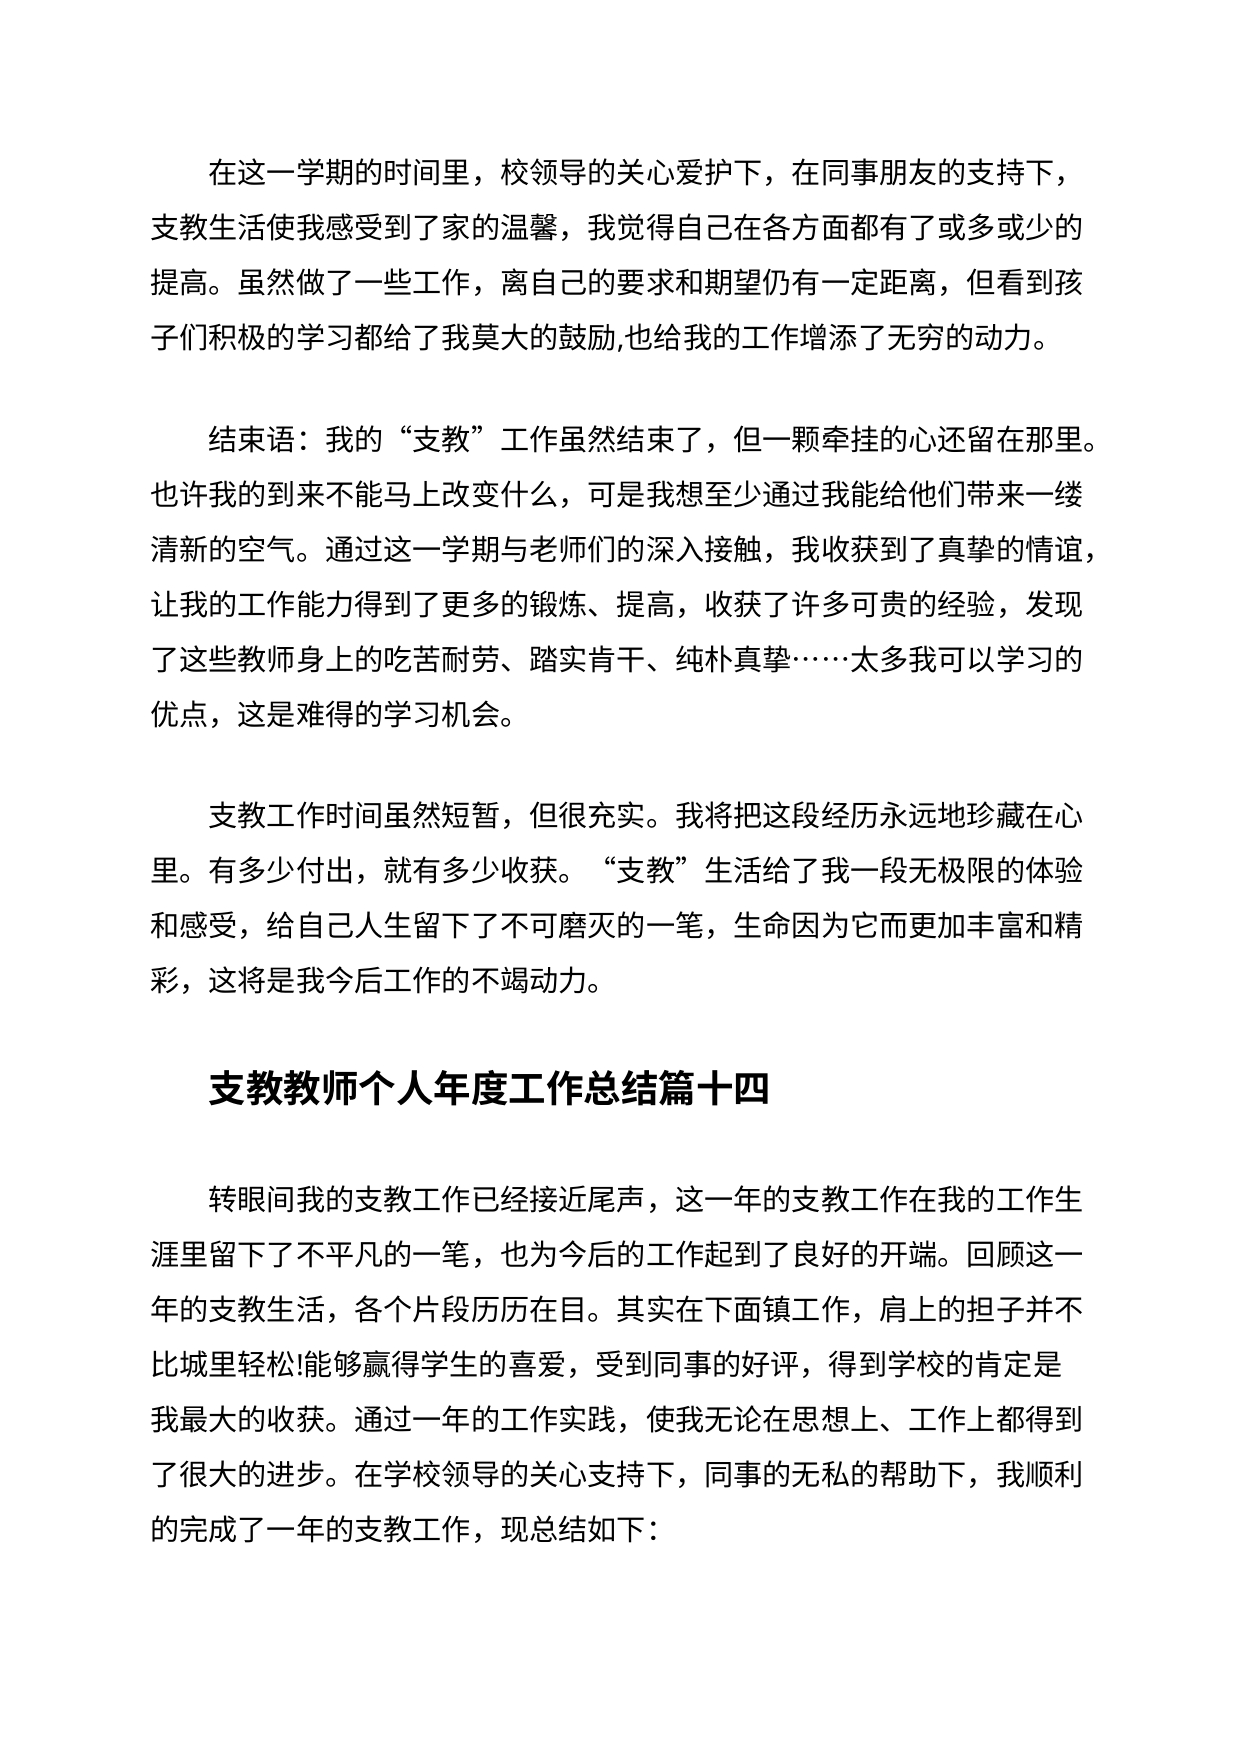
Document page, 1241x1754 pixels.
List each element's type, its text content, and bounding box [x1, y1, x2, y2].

text 在这一学期的时间里，校领导的关心爱护下，在同事朋友的支持下， 支教生活使我感受到了家的温馨，我觉得自己在各方面都有了或多或少的提高。虽然做了一些工作，离自己的要求和期望仍有一定距离，但看到孩子们积极的学习都给了我莫大的鼓励,也给我的工作增添了无穷的动力。 [150, 150, 1090, 357]
text 支教工作时间虽然短暂，但很充实。我将把这段经历永远地珍藏在心里。有多少付出，就有多少收获。“支教”生活给了我一段无极限的体验和感受，给自己人生留下了不可磨灭的一笔，生命因为它而更加丰富和精彩，这将是我今后工作的不竭动力。 [150, 793, 1090, 1000]
text 转眼间我的支教工作已经接近尾声，这一年的支教工作在我的工作生涯里留下了不平凡的一笔，也为今后的工作起到了良好的开端。回顾这一年的支教生活，各个片段历历在目。其实在下面镇工作，肩上的担子并不比城里轻松!能够赢得学生的喜爱，受到同事的好评，得到学校的肯定是我最大的收获。通过一年的工作实践，使我无论在思想上、工作上都得到了很大的进步。在学校领导的关心支持下，同事的无私的帮助下，我顺利的完成了一年的支教工作，现总结如下： [150, 1177, 1090, 1548]
text 结束语：我的“支教”工作虽然结束了，但一颗牵挂的心还留在那里。也许我的到来不能马上改变什么，可是我想至少通过我能给他们带来一缕清新的空气。通过这一学期与老师们的深入接触，我收获到了真挚的情谊，让我的工作能力得到了更多的锻炼、提高，收获了许多可贵的经验，发现了这些教师身上的吃苦耐劳、踏实肯干、纯朴真挚……太多我可以学习的优点，这是难得的学习机会。 [150, 417, 1090, 733]
text 支教教师个人年度工作总结篇十四 [150, 1059, 1090, 1114]
